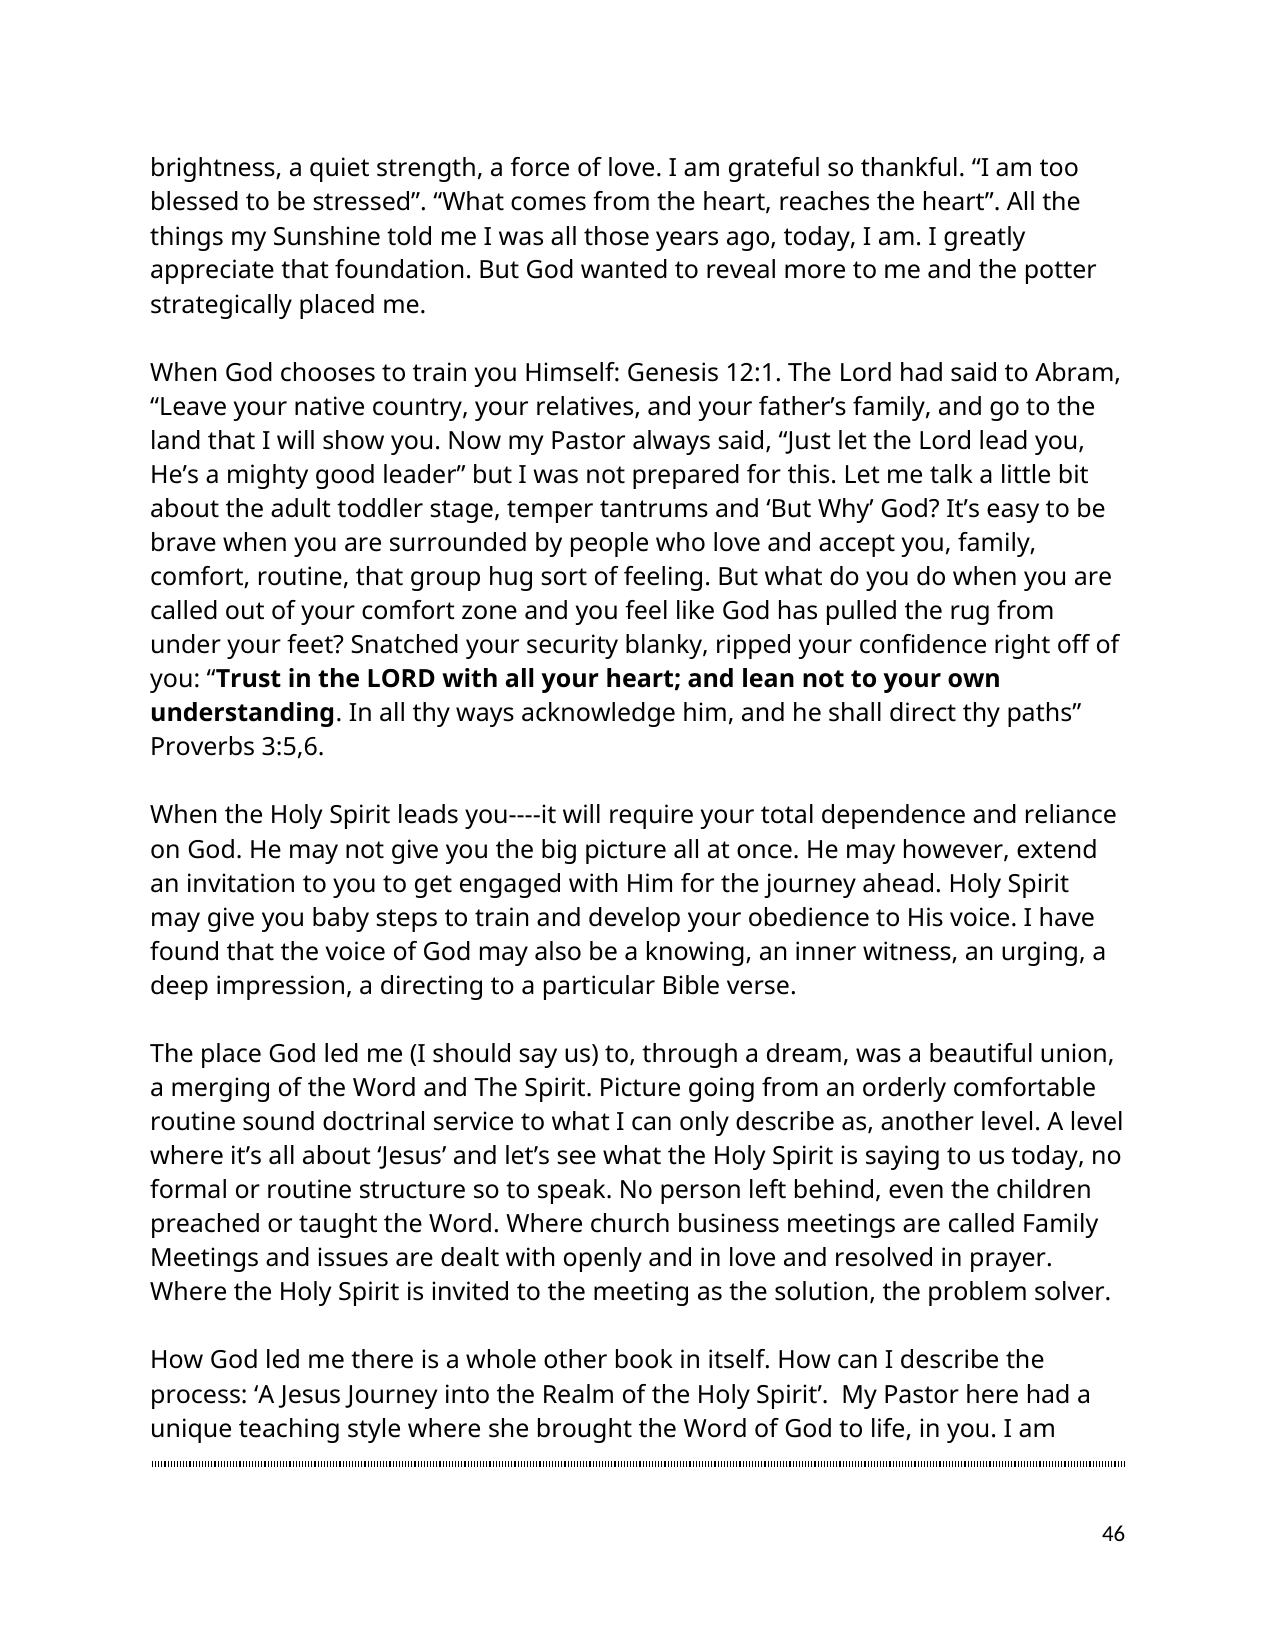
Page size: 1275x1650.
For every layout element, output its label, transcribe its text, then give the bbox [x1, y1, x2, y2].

text When God chooses to train you Himself: Genesis 12:1. The Lord had said to Abram, “Leave your native country, your relatives, and your father’s family, and go to the land that I will show you. Now my Pastor always said, “Just let the Lord lead you, He’s a mighty good leader” but I was not prepared for this. Let me talk a little bit about the adult toddler stage, temper tantrums and ‘But Why’ God? It’s easy to be brave when you are surrounded by people who love and accept you, family, comfort, routine, that group hug sort of feeling. But what do you do when you are called out of your comfort zone and you feel like God has pulled the rug from under your feet? Snatched your security blanky, ripped your confidence right off of you: “Trust in the LORD with all your heart; and lean not to your own understanding. In all thy ways acknowledge him, and he shall direct thy paths” Proverbs 3:5,6. [150, 354, 1125, 763]
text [150, 150, 1125, 320]
text The place God led me (I should say us) to, through a dream, was a beautiful union, a merging of the Word and The Spirit. Picture going from an orderly comfortable routine sound doctrinal service to what I can only describe as, another level. A level where it’s all about ‘Jesus’ and let’s see what the Holy Spirit is saying to us today, no formal or routine structure so to speak. No person left behind, even the children preached or taught the Word. Where church business meetings are called Family Meetings and issues are dealt with openly and in love and resolved in prayer. Where the Holy Spirit is invited to the meeting as the solution, the problem solver. [150, 1036, 1125, 1308]
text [150, 1342, 1125, 1467]
text When the Holy Spirit leads you----it will require your total dependence and reliance on God. He may not give you the big picture all at once. He may however, extend an invitation to you to get engaged with Him for the journey ahead. Holy Spirit may give you baby steps to train and develop your obedience to His voice. I have found that the voice of God may also be a knowing, an inner witness, an urging, a deep impression, a directing to a particular Bible verse. [150, 797, 1125, 1002]
